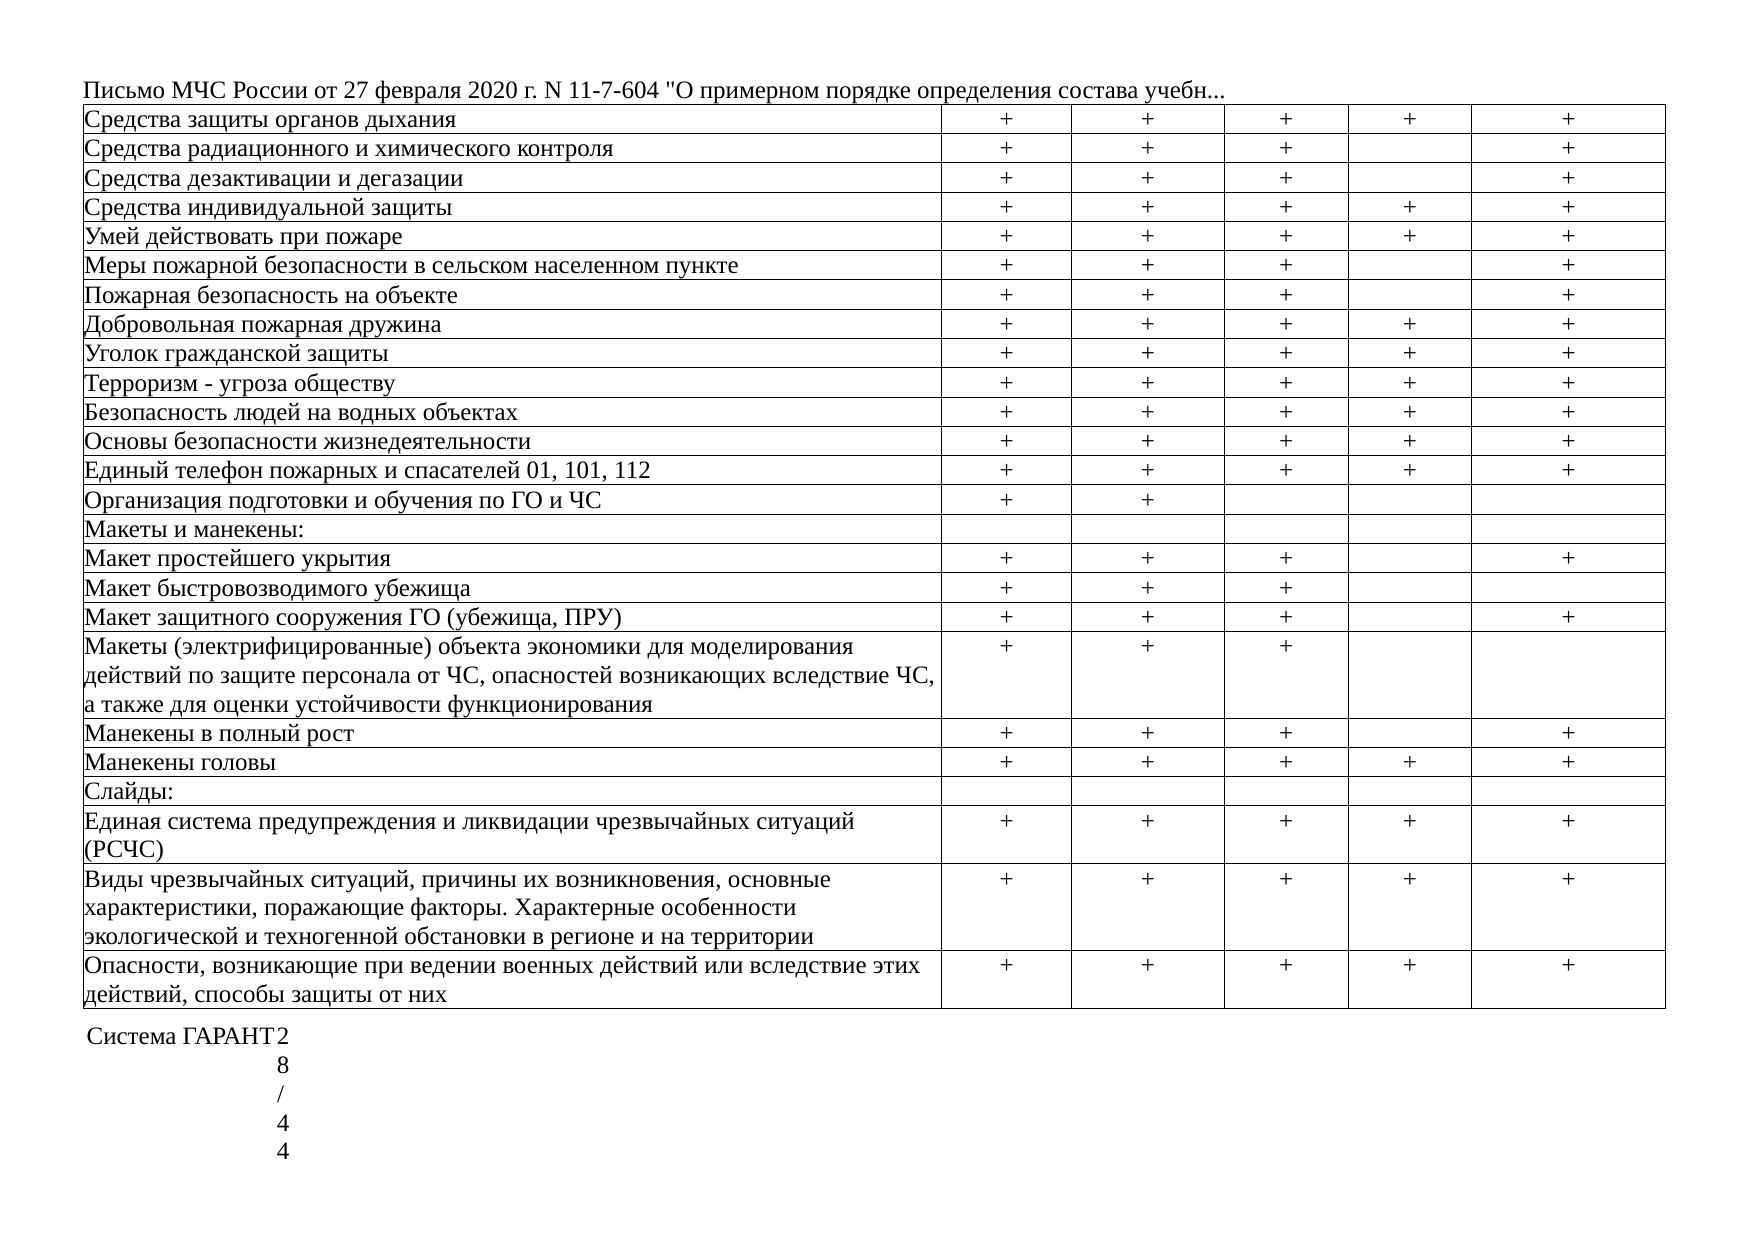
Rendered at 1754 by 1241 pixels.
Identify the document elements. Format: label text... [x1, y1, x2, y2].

table_cell Единый телефон пожарных и спасателей 01, 101, 112 [84, 456, 941, 484]
table_cell [942, 515, 1071, 543]
table_cell + [1225, 280, 1348, 309]
table_cell + [1072, 485, 1224, 513]
table_cell + [942, 105, 1071, 133]
table_cell Макеты (электрифицированные) объекта экономики для моделирования действий по защите персонала от ЧС, опасностей возникающих вследствие ЧС, а также для оценки устойчивости функционирования [84, 632, 941, 717]
table_cell + [1225, 719, 1348, 747]
table_cell [1349, 280, 1471, 309]
table_cell Средства индивидуальной защиты [84, 193, 941, 221]
table_cell + [942, 748, 1071, 776]
table_cell [1225, 777, 1348, 805]
table_cell + [942, 310, 1071, 338]
table_cell [1472, 777, 1665, 805]
table_cell [1072, 515, 1224, 543]
table_cell + [942, 193, 1071, 221]
table_cell + [1225, 427, 1348, 455]
table_cell + [1072, 105, 1224, 133]
table_cell + [1472, 398, 1665, 426]
table_cell + [1225, 632, 1348, 717]
table_cell [1349, 163, 1471, 192]
table_cell + [1072, 339, 1224, 367]
table_cell Виды чрезвычайных ситуаций, причины их возникновения, основные характеристики, поражающие факторы. Характерные особенности экологической и техногенной обстановки в регионе и на территории [84, 864, 941, 950]
table_cell + [1225, 339, 1348, 367]
table_cell Слайды: [84, 777, 941, 805]
table_cell Макет защитного сооружения ГО (убежища, ПРУ) [84, 603, 941, 631]
table_cell + [1072, 163, 1224, 192]
table_cell + [1349, 222, 1471, 250]
table_cell Уголок гражданской защиты [84, 339, 941, 367]
table_cell + [1072, 632, 1224, 717]
table_cell + [1072, 603, 1224, 631]
table_cell + [1472, 603, 1665, 631]
table_cell + [1472, 864, 1665, 950]
table_cell + [1225, 544, 1348, 572]
table_cell + [1225, 134, 1348, 162]
table_cell + [1225, 105, 1348, 133]
table_cell [1349, 485, 1471, 513]
table_cell + [1072, 806, 1224, 863]
table_cell + [1349, 427, 1471, 455]
table_cell + [1072, 456, 1224, 484]
table_cell + [1472, 544, 1665, 572]
table_cell + [1349, 748, 1471, 776]
table_cell + [1072, 134, 1224, 162]
table_cell + [1225, 368, 1348, 396]
table_cell Основы безопасности жизнедеятельности [84, 427, 941, 455]
table_cell + [942, 398, 1071, 426]
table_cell + [1349, 310, 1471, 338]
table_cell Средства дезактивации и дегазации [84, 163, 941, 192]
table_cell + [1225, 251, 1348, 279]
table_cell + [1349, 951, 1471, 1008]
table_cell + [1225, 864, 1348, 950]
table_cell + [942, 427, 1071, 455]
table_cell + [942, 544, 1071, 572]
table_cell + [1472, 105, 1665, 133]
table_cell Меры пожарной безопасности в сельском населенном пункте [84, 251, 941, 279]
table_cell + [942, 806, 1071, 863]
table_cell Безопасность людей на водных объектах [84, 398, 941, 426]
table_cell [1225, 515, 1348, 543]
table_cell + [942, 251, 1071, 279]
table_cell Опасности, возникающие при ведении военных действий или вследствие этих действий, способы защиты от них [84, 951, 941, 1008]
table_cell + [1472, 951, 1665, 1008]
table_cell + [1472, 427, 1665, 455]
table_cell [1349, 719, 1471, 747]
table_cell [1472, 515, 1665, 543]
table_cell + [942, 456, 1071, 484]
table_cell + [942, 222, 1071, 250]
table_cell [1472, 632, 1665, 717]
table_cell + [1472, 368, 1665, 396]
table_cell + [1072, 193, 1224, 221]
table_cell + [1472, 339, 1665, 367]
table_cell [1349, 573, 1471, 601]
table_cell + [1225, 603, 1348, 631]
table_cell [1072, 777, 1224, 805]
table_cell + [942, 719, 1071, 747]
table_cell Средства защиты органов дыхания [84, 105, 941, 133]
table_cell + [1472, 280, 1665, 309]
table_cell + [1225, 748, 1348, 776]
table_cell Пожарная безопасность на объекте [84, 280, 941, 309]
table_cell + [1072, 864, 1224, 950]
table_cell + [1349, 193, 1471, 221]
table_cell + [1072, 251, 1224, 279]
table_cell + [942, 603, 1071, 631]
table_cell [1472, 485, 1665, 513]
table_cell + [1072, 719, 1224, 747]
table_cell + [1072, 951, 1224, 1008]
table_cell [1225, 485, 1348, 513]
table_cell + [1349, 806, 1471, 863]
table_cell + [1472, 748, 1665, 776]
table_cell + [1225, 398, 1348, 426]
table_cell + [1225, 310, 1348, 338]
table_cell + [1225, 806, 1348, 863]
table_cell [1349, 251, 1471, 279]
table_cell Единая система предупреждения и ликвидации чрезвычайных ситуаций (РСЧС) [84, 806, 941, 863]
table_cell [1349, 632, 1471, 717]
table_cell [1472, 573, 1665, 601]
table_cell [1349, 777, 1471, 805]
table_cell + [1349, 105, 1471, 133]
table_cell Организация подготовки и обучения по ГО и ЧС [84, 485, 941, 513]
table_cell + [1072, 368, 1224, 396]
table_cell + [1225, 573, 1348, 601]
table_cell + [1349, 398, 1471, 426]
table_cell [1349, 603, 1471, 631]
table_cell + [942, 951, 1071, 1008]
table_cell + [942, 339, 1071, 367]
table_cell + [1072, 310, 1224, 338]
table_cell + [1472, 193, 1665, 221]
table_cell + [1225, 222, 1348, 250]
table_cell + [942, 573, 1071, 601]
table_cell + [1472, 163, 1665, 192]
table_cell Добровольная пожарная дружина [84, 310, 941, 338]
table_cell [1349, 515, 1471, 543]
table_cell + [1349, 456, 1471, 484]
table_cell + [942, 134, 1071, 162]
table_cell Макеты и манекены: [84, 515, 941, 543]
table_cell + [1225, 193, 1348, 221]
table_cell + [1472, 251, 1665, 279]
table_cell + [1072, 544, 1224, 572]
table_cell [1349, 134, 1471, 162]
table_cell + [942, 485, 1071, 513]
table_cell [1349, 544, 1471, 572]
table_cell + [1472, 806, 1665, 863]
table_cell + [1472, 222, 1665, 250]
table_cell + [942, 632, 1071, 717]
table_cell + [1349, 864, 1471, 950]
table_cell + [1072, 748, 1224, 776]
table_cell [942, 777, 1071, 805]
table_cell Умей действовать при пожаре [84, 222, 941, 250]
table_cell + [1349, 339, 1471, 367]
table_cell + [1225, 951, 1348, 1008]
table_cell + [1472, 310, 1665, 338]
table_cell Макет простейшего укрытия [84, 544, 941, 572]
table_cell + [942, 280, 1071, 309]
table_cell Манекены головы [84, 748, 941, 776]
table_cell Манекены в полный рост [84, 719, 941, 747]
table_cell Средства радиационного и химического контроля [84, 134, 941, 162]
table_cell + [942, 163, 1071, 192]
table_cell + [1072, 427, 1224, 455]
table_cell + [1349, 368, 1471, 396]
table_cell + [942, 368, 1071, 396]
table_cell + [1072, 280, 1224, 309]
table_cell Макет быстровозводимого убежища [84, 573, 941, 601]
table_cell + [1225, 456, 1348, 484]
table_cell + [1472, 456, 1665, 484]
table_cell + [942, 864, 1071, 950]
table_cell Терроризм - угроза обществу [84, 368, 941, 396]
table_cell + [1472, 719, 1665, 747]
table_cell + [1072, 573, 1224, 601]
table_cell + [1072, 398, 1224, 426]
table_cell + [1072, 222, 1224, 250]
table_cell + [1225, 163, 1348, 192]
table_cell + [1472, 134, 1665, 162]
